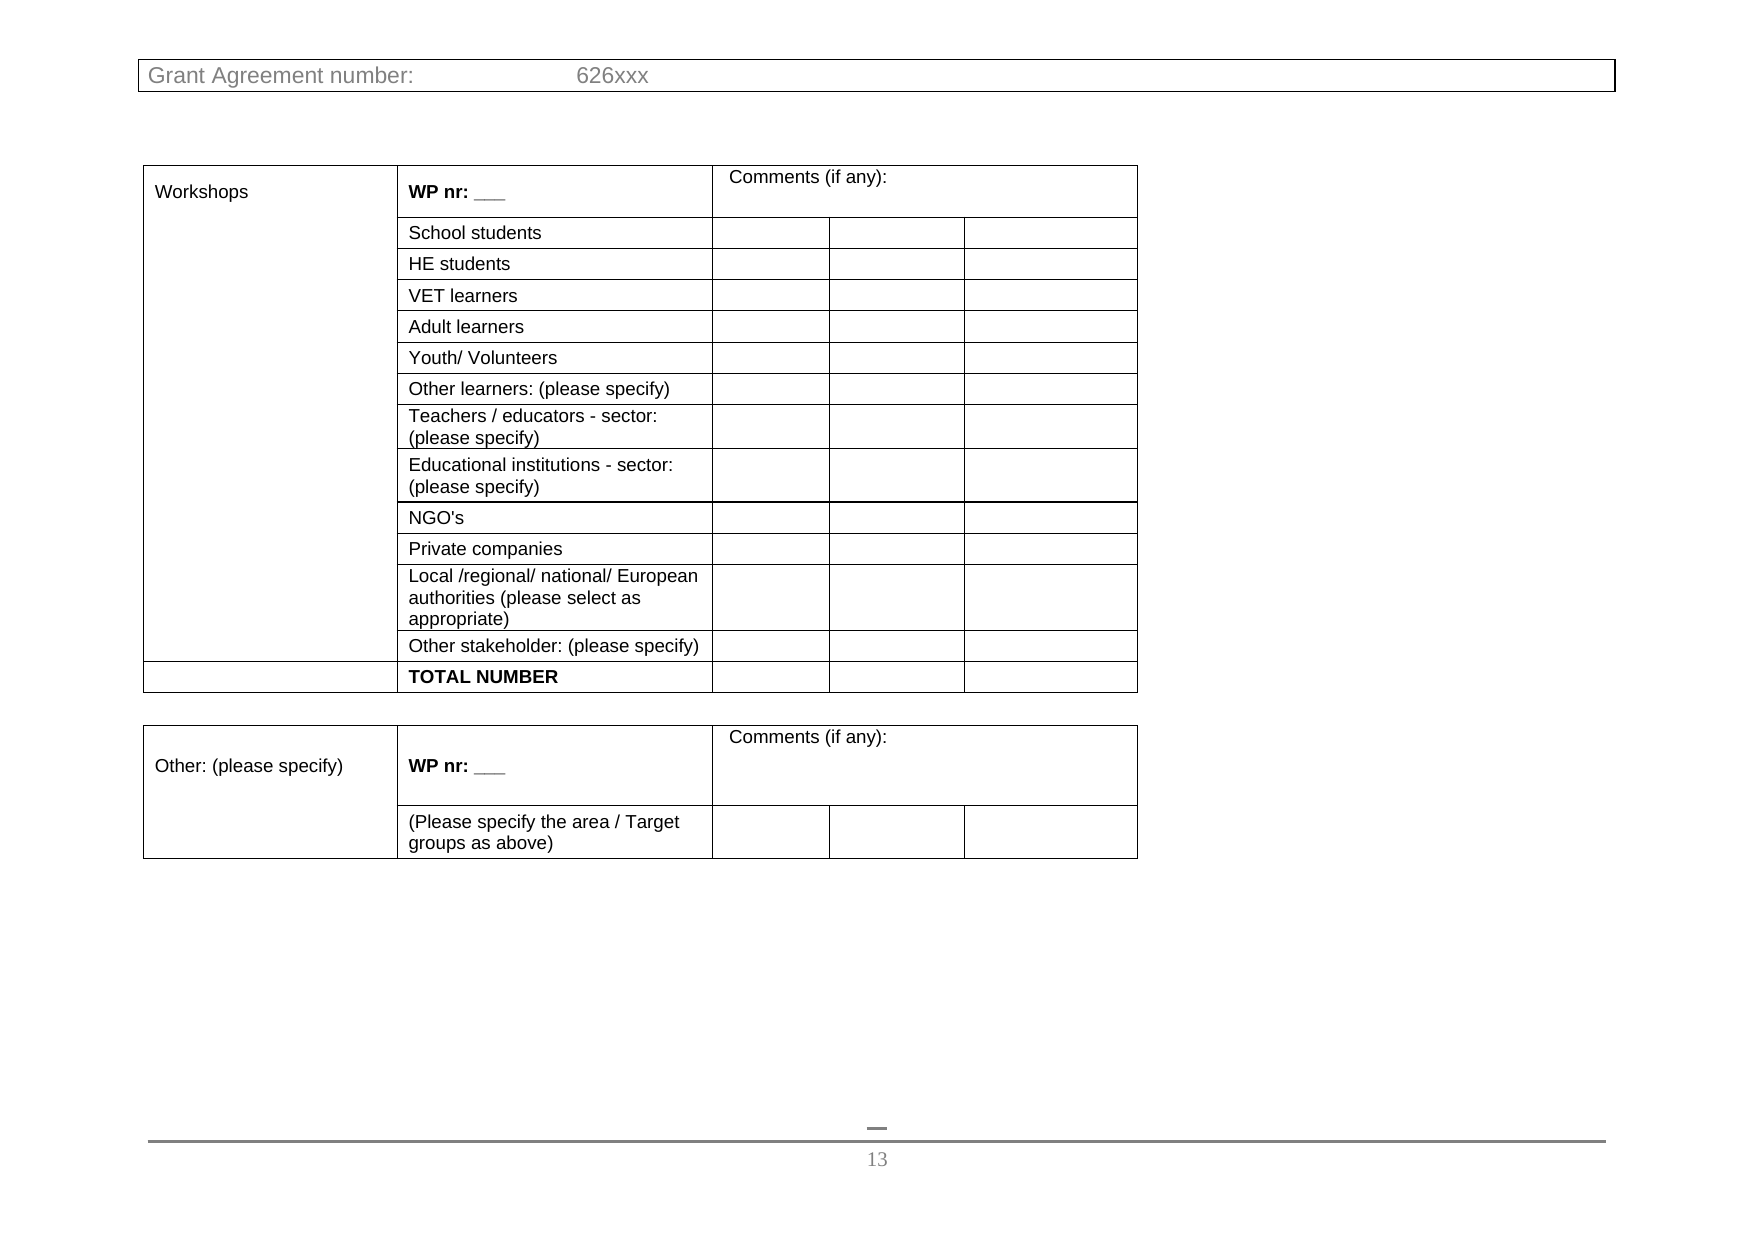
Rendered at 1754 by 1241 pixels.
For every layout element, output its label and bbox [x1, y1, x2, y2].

table_header [131, 134, 1624, 1092]
